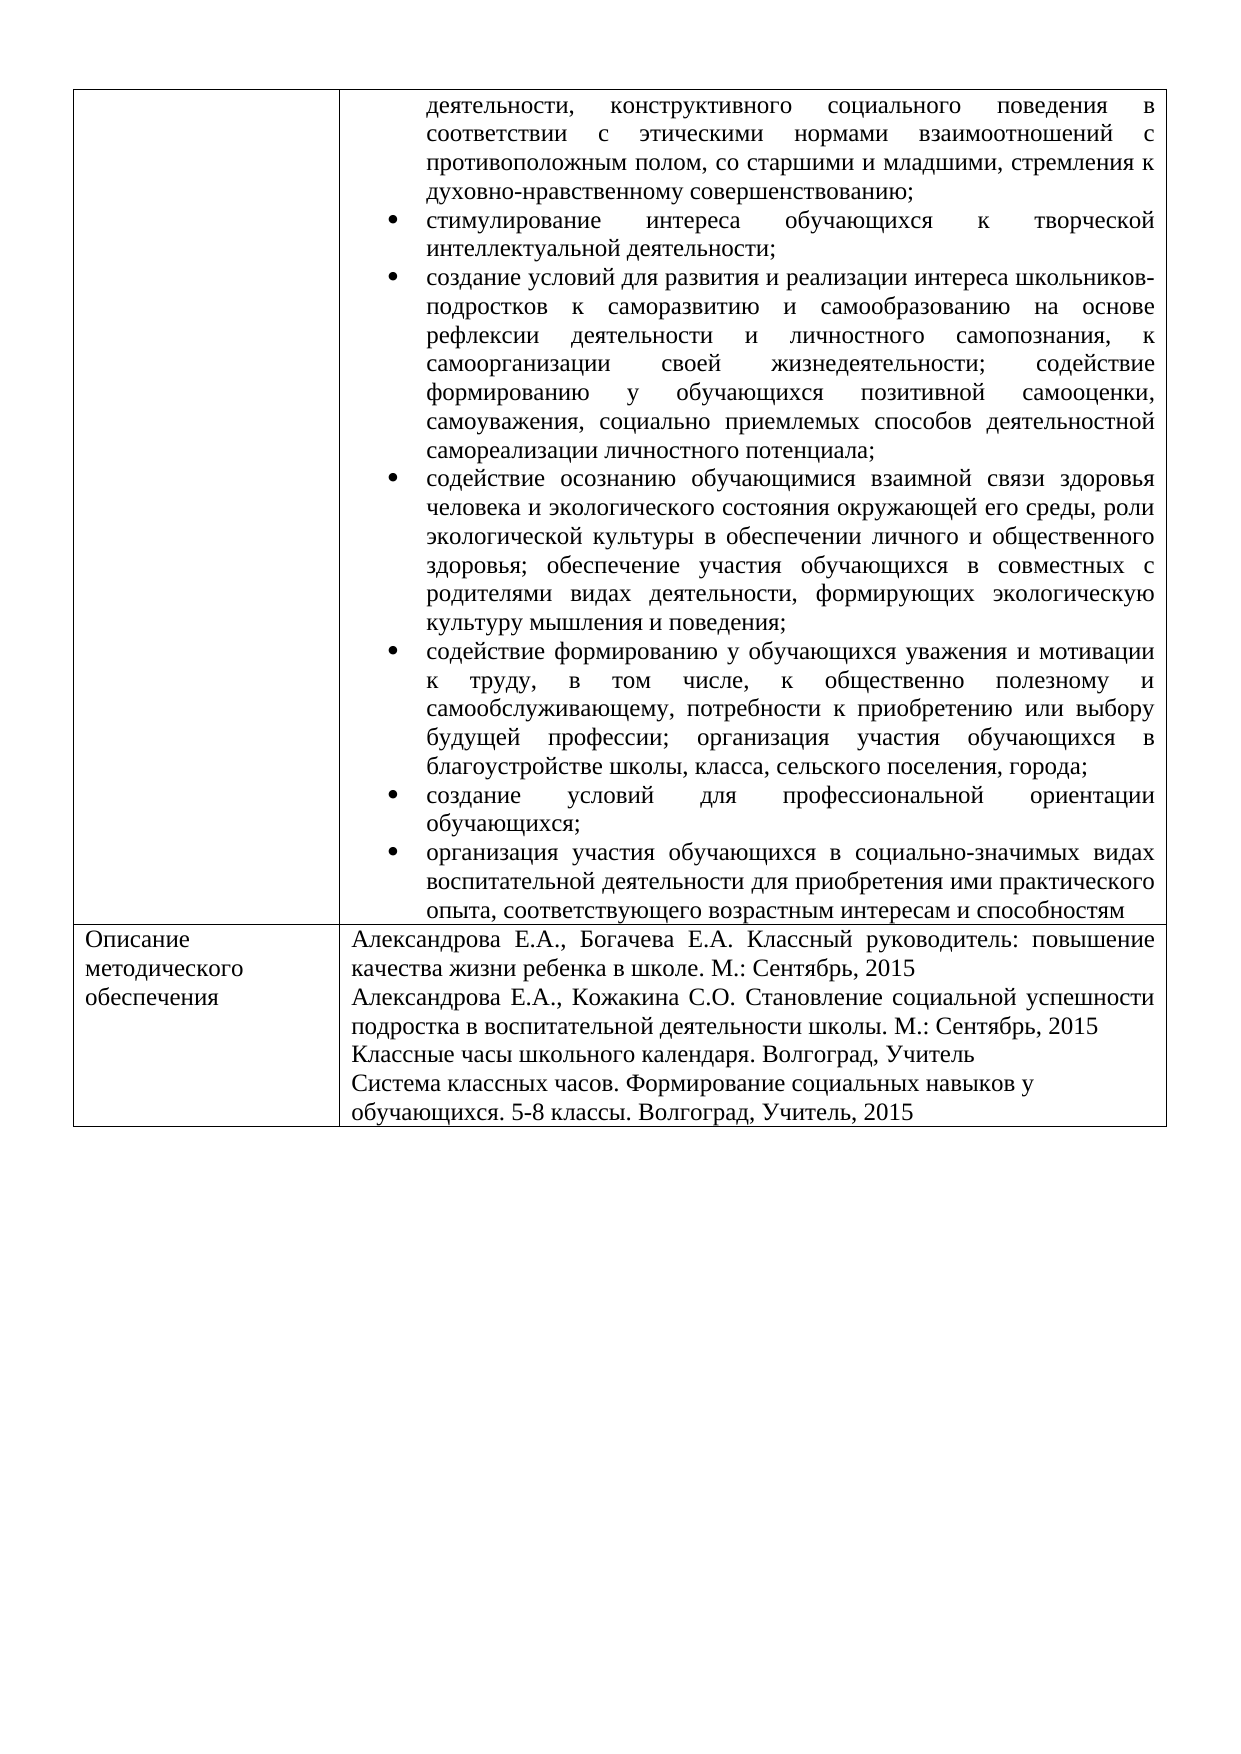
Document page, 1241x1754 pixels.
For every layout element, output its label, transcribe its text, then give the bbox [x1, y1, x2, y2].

table_cell Описание методического обеспечения [74, 925, 339, 1126]
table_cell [74, 90, 339, 923]
table_cell Александрова Е.А., Богачева Е.А. Классный руководитель: повышение качества жизни ребенка в школе. М.: Сентябрь, 2015 Александрова Е.А., Кожакина С.О. Становление социальной успешности подростка в воспитательной деятельности школы. М.: Сентябрь, 2015 Классные часы школьного календаря. Волгоград, Учитель Система классных часов. Формирование социальных навыков у обучающихся. 5-8 классы. Волгоград, Учитель, 2015 [340, 925, 1166, 1126]
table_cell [340, 90, 1166, 923]
